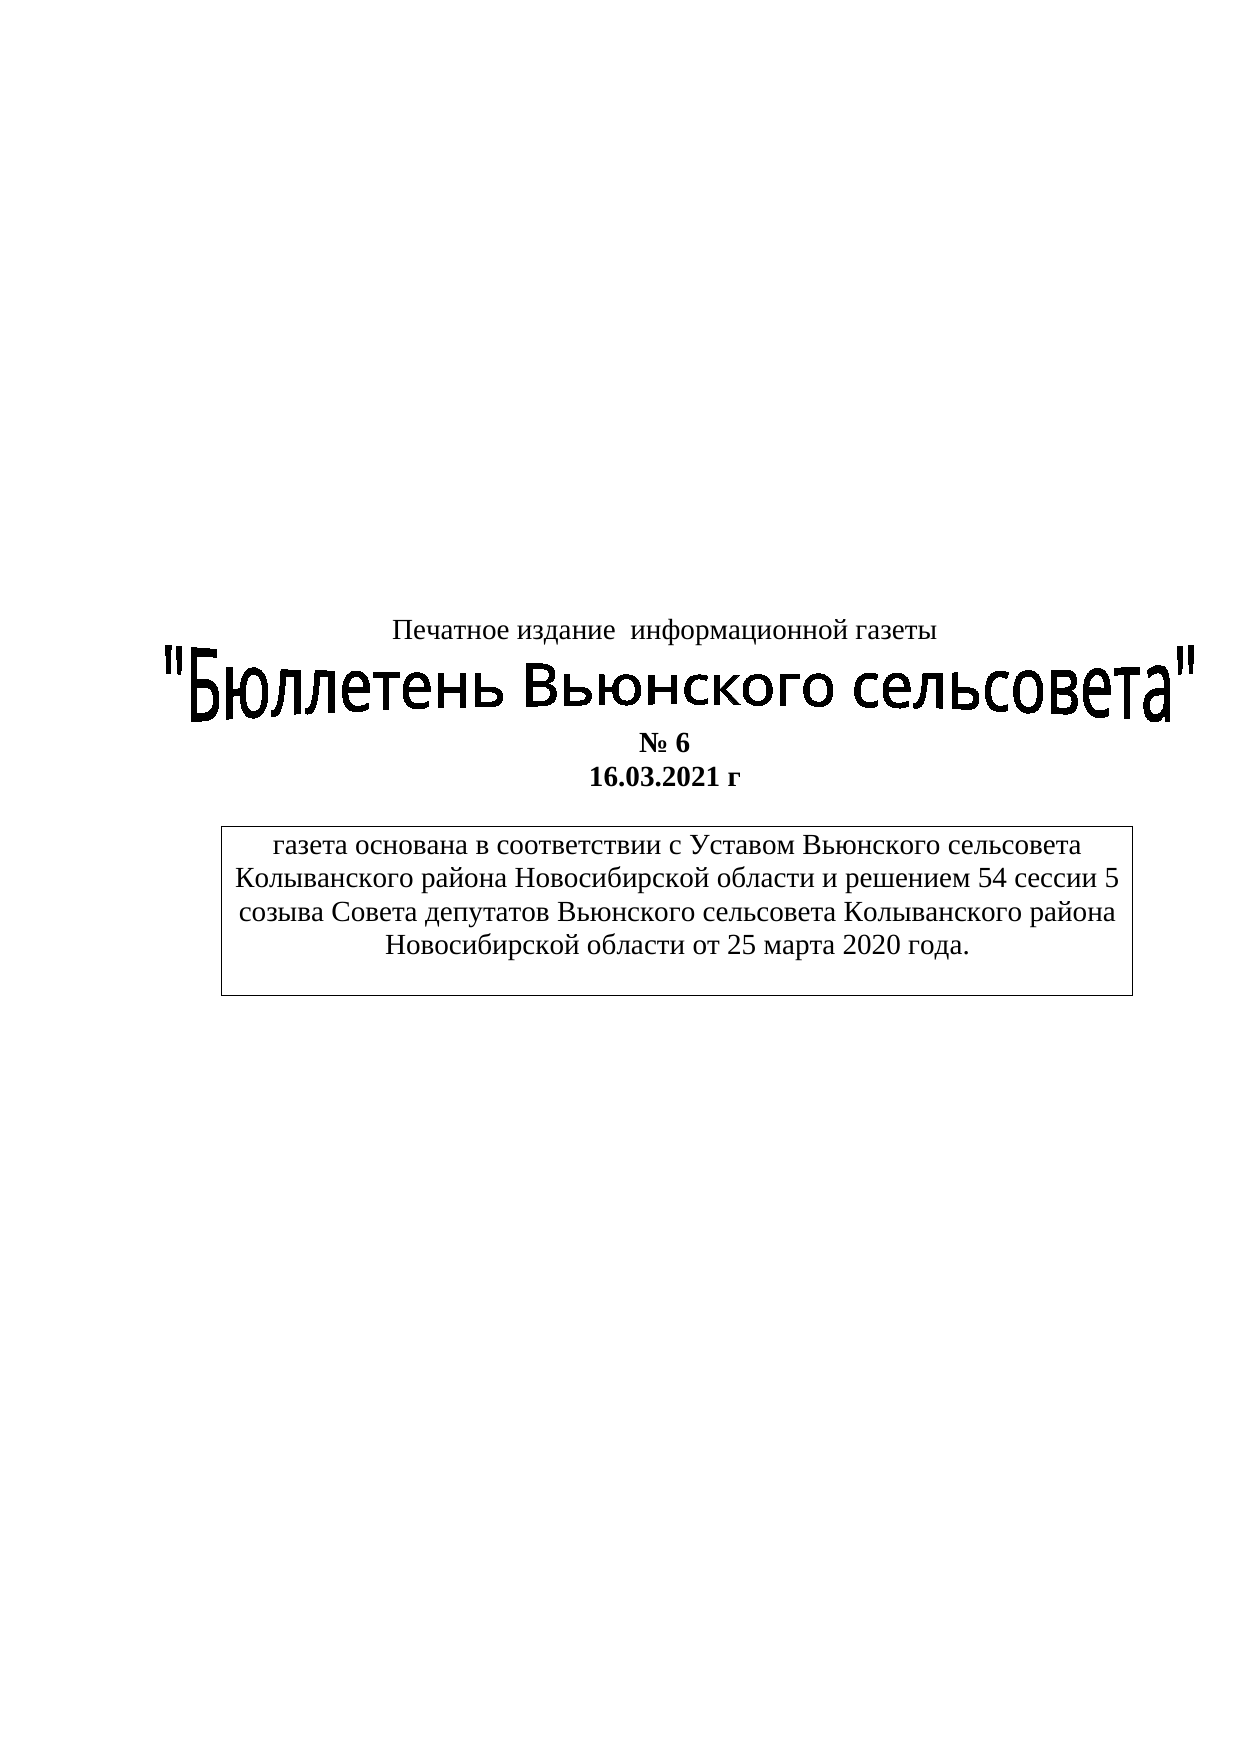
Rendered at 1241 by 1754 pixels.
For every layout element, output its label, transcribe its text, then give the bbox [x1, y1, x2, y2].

text Печатное издание информационной газеты [147, 612, 1182, 646]
text 16.03.2021 г [147, 759, 1182, 792]
text № 6 [147, 725, 1182, 759]
table_header газета основана в соответствии с Уставом Вьюнского сельсовета Колыванского района Новосибирской области и решением 54 сессии 5 созыва Совета депутатов Вьюнского сельсовета Колыванского района Новосибирской области от 25 марта 2020 года. [222, 827, 1132, 994]
